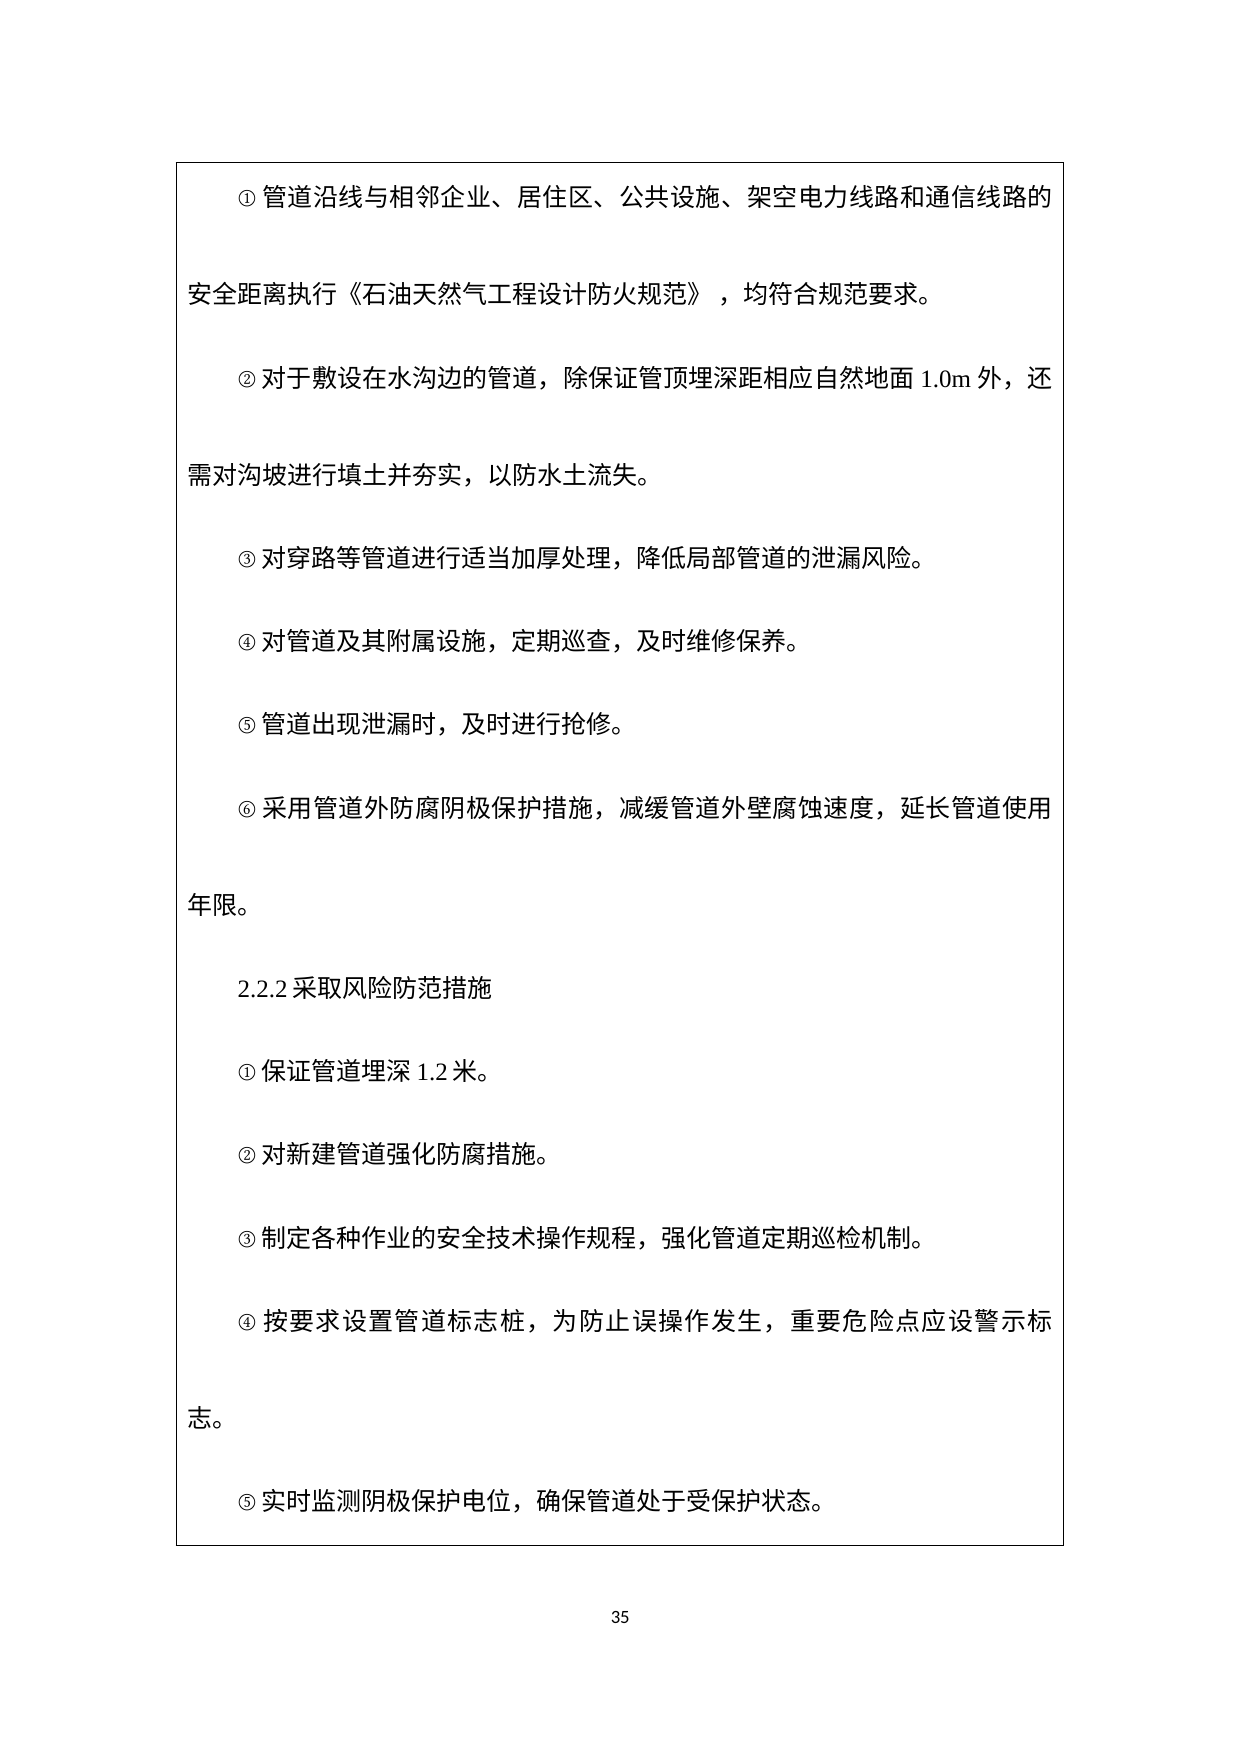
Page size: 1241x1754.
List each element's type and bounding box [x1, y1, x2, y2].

table_cell [177, 163, 1063, 1545]
